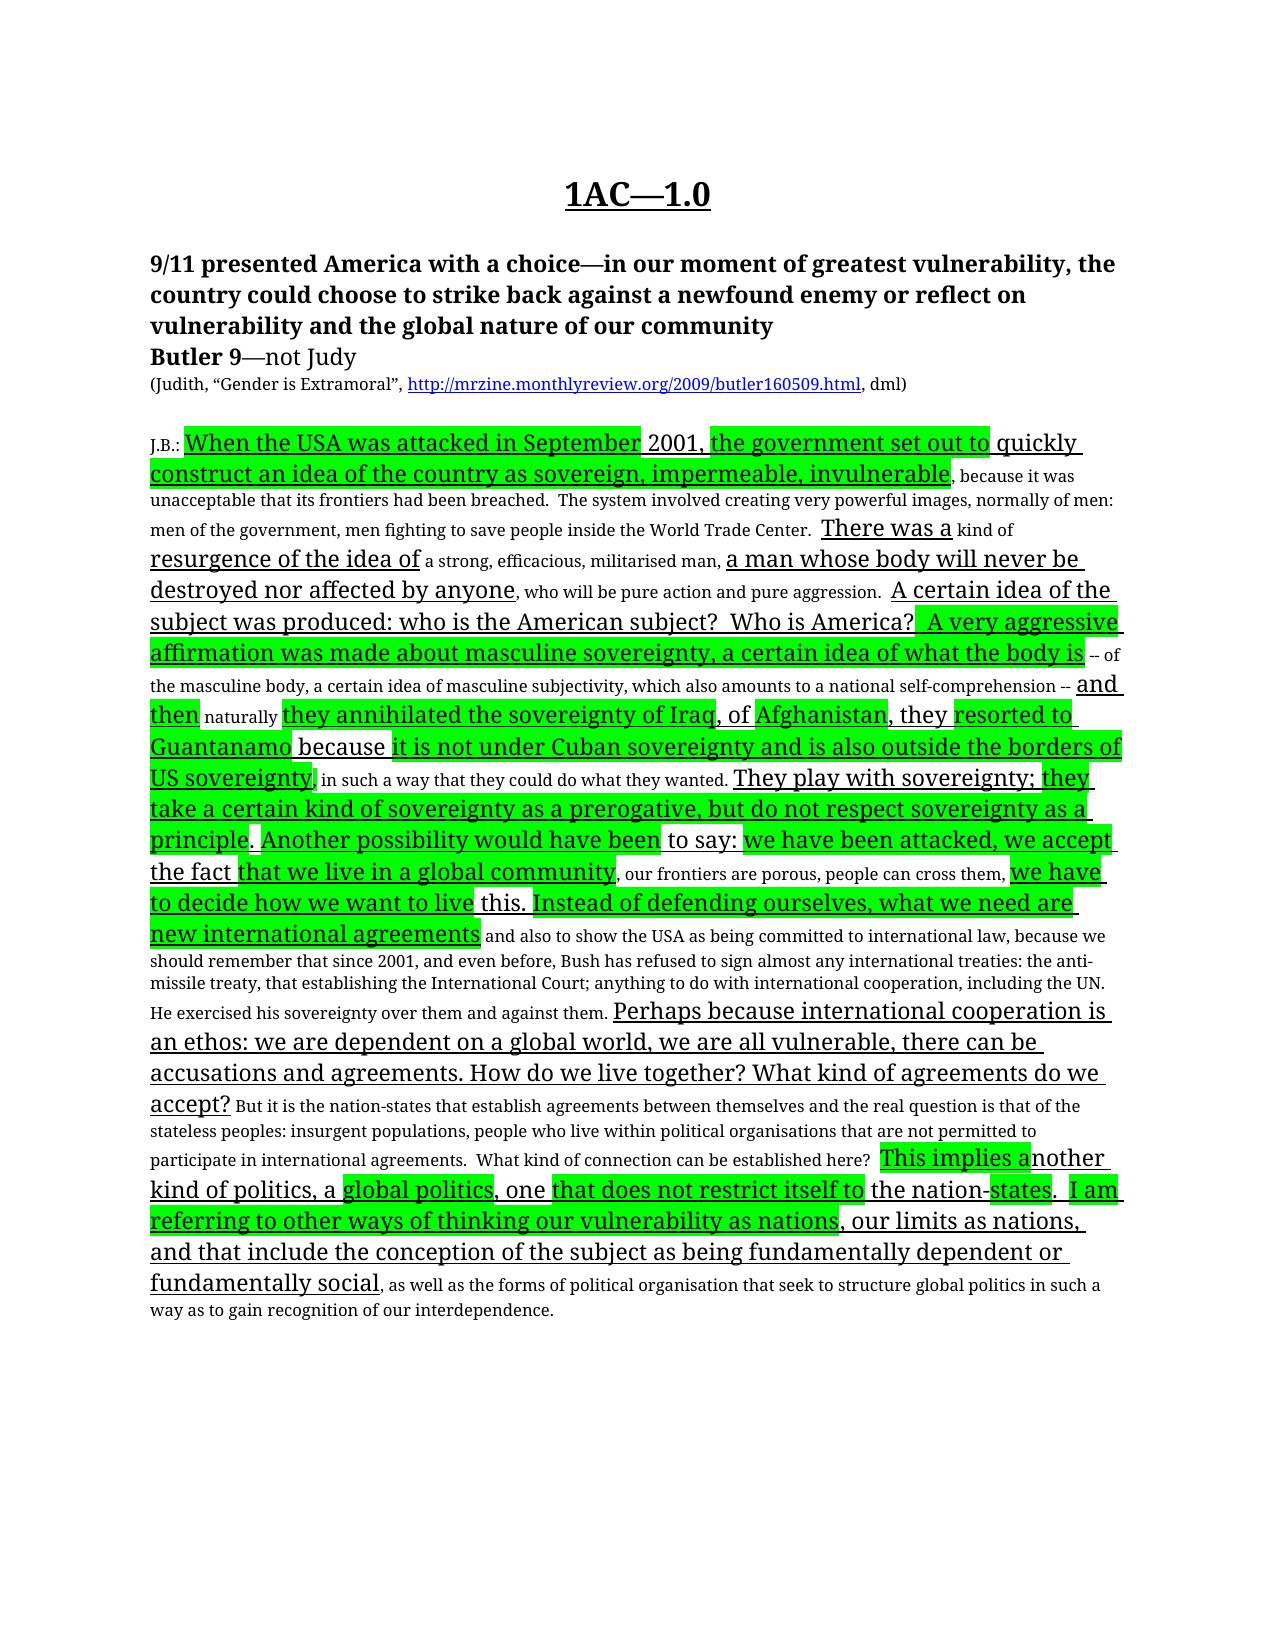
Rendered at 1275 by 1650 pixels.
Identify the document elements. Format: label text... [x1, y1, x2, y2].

subtitle 9/11 presented America with a choice—in our moment of greatest vulnerability, the country could choose to strike back against a newfound enemy or reflect on vulnerability and the global nature of our community [150, 247, 1125, 341]
text J.B.: When the USA was attacked in September 2001, the government set out to quickly construct an idea of the country as sovereign, impermeable, invulnerable, because it was unacceptable that its frontiers had been breached. The system involved creating very powerful images, normally of men: men of the government, men fighting to save people inside the World Trade Center. There was a kind of resurgence of the idea of a strong, efficacious, militarised man, a man whose body will never be destroyed nor affected by anyone, who will be pure action and pure aggression. A certain idea of the subject was produced: who is the American subject? Who is America? A very aggressive affirmation was made about masculine sovereignty, a certain idea of what the body is -- of the masculine body, a certain idea of masculine subjectivity, which also amounts to a national self-comprehension -- and then naturally they annihilated the sovereignty of Iraq, of Afghanistan, they resorted to Guantanamo because it is not under Cuban sovereignty and is also outside the borders of US sovereignty, in such a way that they could do what they wanted. They play with sovereignty; they take a certain kind of sovereignty as a prerogative, but do not respect sovereignty as a principle. Another possibility would have been to say: we have been attacked, we accept the fact that we live in a global community, our frontiers are porous, people can cross them, we have to decide how we want to live this. Instead of defending ourselves, what we need are new international agreements and also to show the USA as being committed to international law, because we should remember that since 2001, and even before, Bush has refused to sign almost any international treaties: the anti-missile treaty, that establishing the International Court; anything to do with international cooperation, including the UN. He exercised his sovereignty over them and against them. Perhaps because international cooperation is an ethos: we are dependent on a global world, we are all vulnerable, there can be accusations and agreements. How do we live together? What kind of agreements do we accept? But it is the nation-states that establish agreements between themselves and the real question is that of the stateless peoples: insurgent populations, people who live within political organisations that are not permitted to participate in international agreements. What kind of connection can be established here? This implies another kind of politics, a global politics, one that does not restrict itself to the nation-states. I am referring to other ways of thinking our vulnerability as nations, our limits as nations, and that include the conception of the subject as being fundamentally dependent or fundamentally social, as well as the forms of political organisation that seek to structure global politics in such a way as to gain recognition of our interdependence. [150, 426, 1125, 1321]
subtitle 1ac—1.0 [150, 171, 1125, 216]
text Butler 9—not Judy [150, 341, 1125, 372]
text (Judith, “Gender is Extramoral”, http://mrzine.monthlyreview.org/2009/butler160509.html, dml) [150, 372, 1125, 395]
